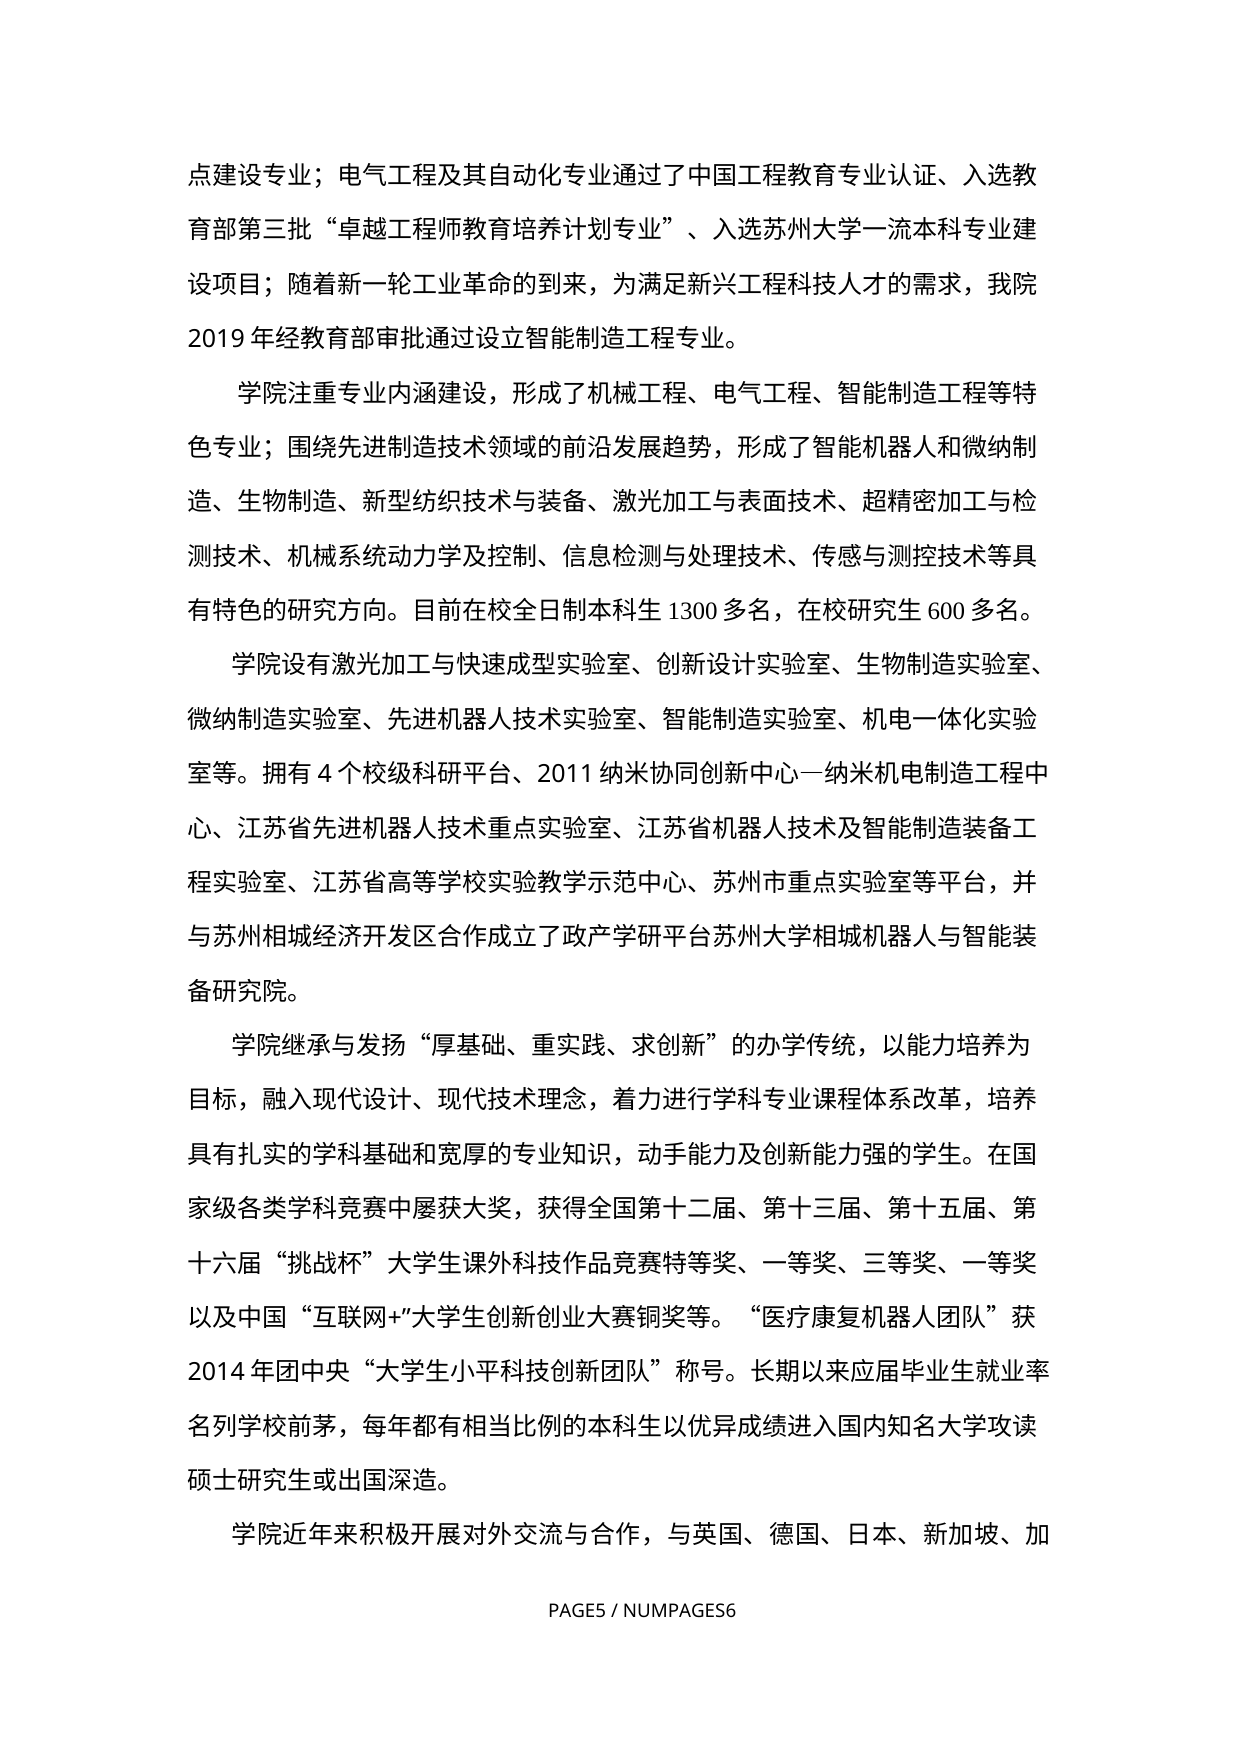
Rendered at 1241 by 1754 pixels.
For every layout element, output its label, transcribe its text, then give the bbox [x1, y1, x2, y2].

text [187, 1515, 1053, 1551]
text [187, 156, 1053, 355]
text 学院注重专业内涵建设，形成了机械工程、电气工程、智能制造工程等特色专业；围绕先进制造技术领域的前沿发展趋势，形成了智能机器人和微纳制造、生物制造、新型纺织技术与装备、激光加工与表面技术、超精密加工与检测技术、机械系统动力学及控制、信息检测与处理技术、传感与测控技术等具有特色的研究方向。目前在校全日制本科生1300多名，在校研究生600多名。 [187, 373, 1053, 627]
text 学院继承与发扬“厚基础、重实践、求创新”的办学传统，以能力培养为目标，融入现代设计、现代技术理念，着力进行学科专业课程体系改革，培养具有扎实的学科基础和宽厚的专业知识，动手能力及创新能力强的学生。在国家级各类学科竞赛中屡获大奖，获得全国第十二届、第十三届、第十五届、第十六届“挑战杯”大学生课外科技作品竞赛特等奖、一等奖、三等奖、一等奖以及中国“互联网+”大学生创新创业大赛铜奖等。“医疗康复机器人团队”获2014年团中央“大学生小平科技创新团队”称号。长期以来应届毕业生就业率名列学校前茅，每年都有相当比例的本科生以优异成绩进入国内知名大学攻读硕士研究生或出国深造。 [187, 1026, 1053, 1497]
text 学院设有激光加工与快速成型实验室、创新设计实验室、生物制造实验室、微纳制造实验室、先进机器人技术实验室、智能制造实验室、机电一体化实验室等。拥有4个校级科研平台、2011纳米协同创新中心—纳米机电制造工程中心、江苏省先进机器人技术重点实验室、江苏省机器人技术及智能制造装备工程实验室、江苏省高等学校实验教学示范中心、苏州市重点实验室等平台，并与苏州相城经济开发区合作成立了政产学研平台苏州大学相城机器人与智能装备研究院。 [187, 645, 1053, 1007]
